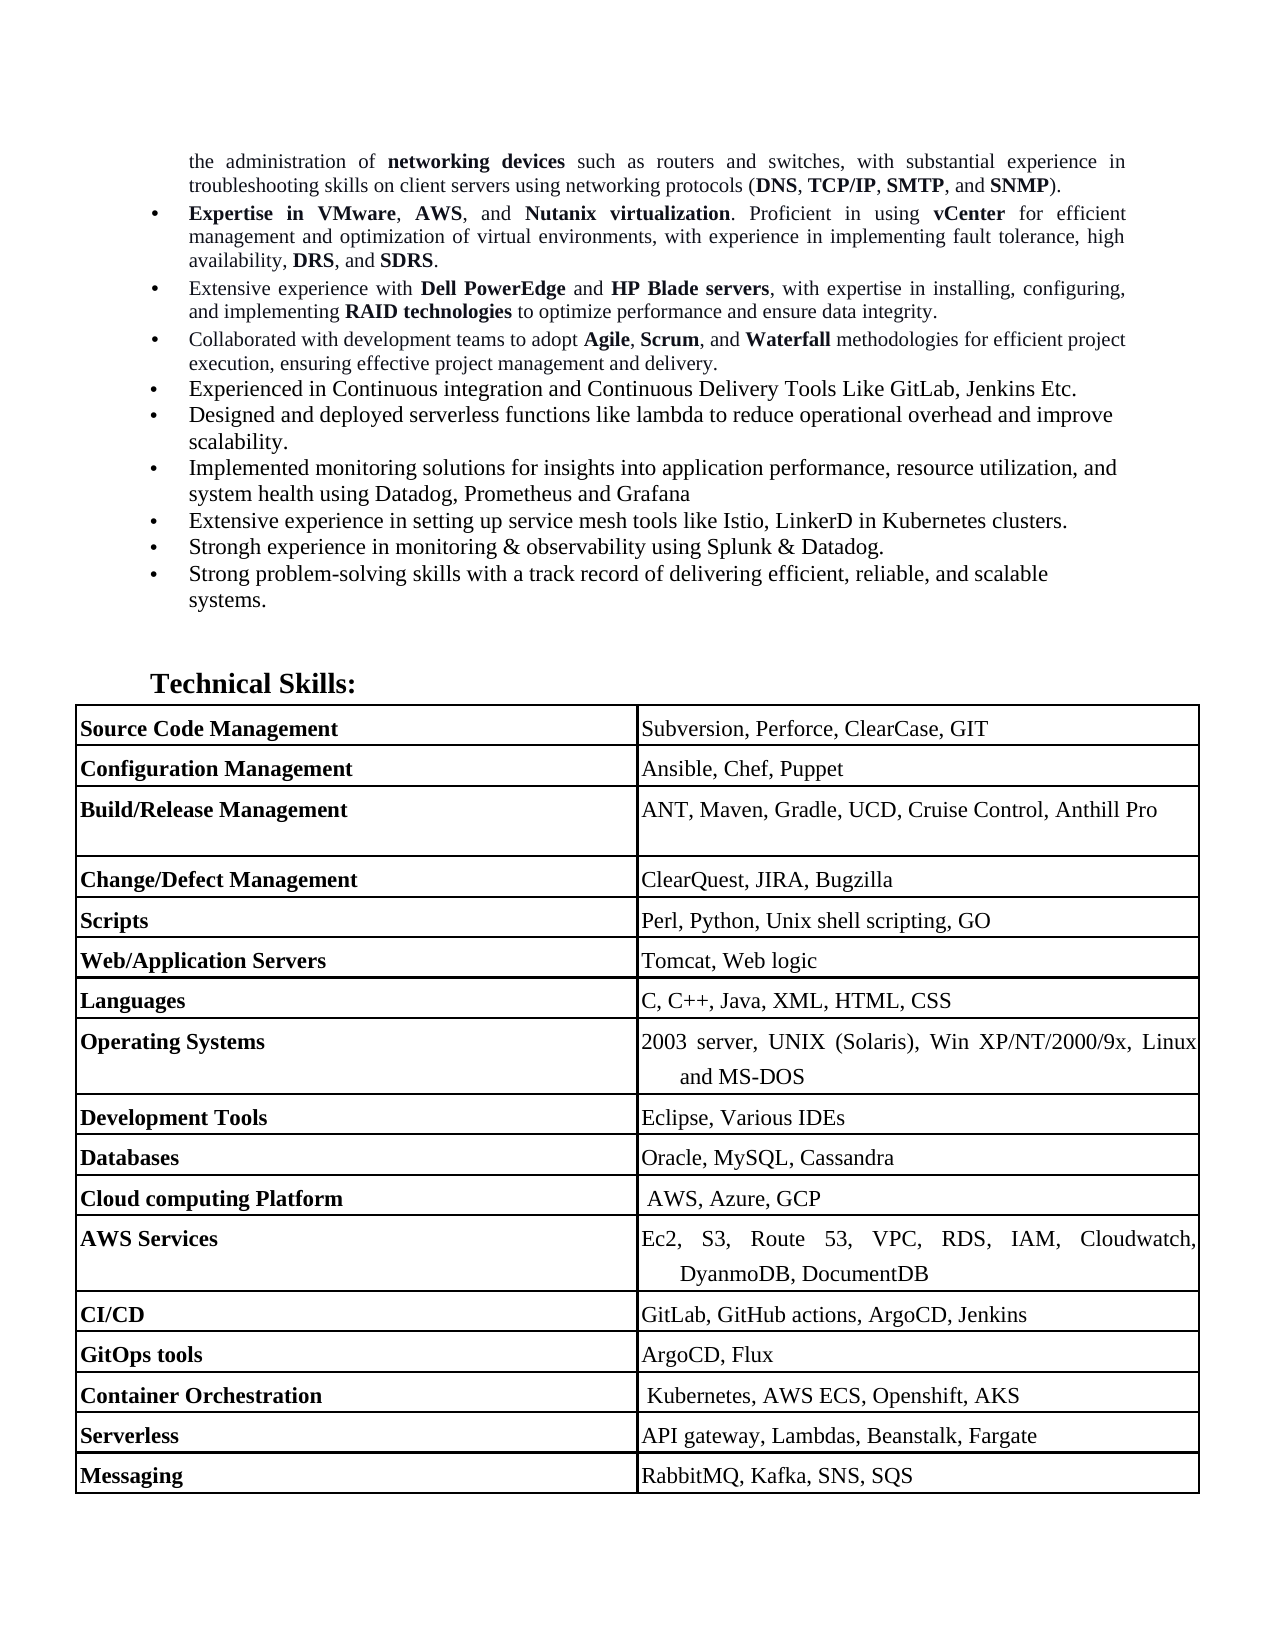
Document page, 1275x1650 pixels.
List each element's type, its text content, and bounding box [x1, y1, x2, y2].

table_cell Ansible, Chef, Puppet [639, 746, 1198, 784]
table_cell ArgoCD, Flux [639, 1332, 1198, 1371]
table_cell Container Orchestration [77, 1373, 636, 1411]
list Designed and deployed serverless functions like lambda to reduce operational overhead and improve scalability. [150, 401, 1125, 454]
table_cell API gateway, Lambdas, Beanstalk, Fargate [639, 1413, 1198, 1451]
table_cell Oracle, MySQL, Cassandra [639, 1135, 1198, 1173]
list Expertise in VMware, AWS, and Nutanix virtualization. Proficient in using vCenter for efficient management and optimization of virtual environments, with experience in implementing fault tolerance, high availability, DRS, and SDRS. [151, 201, 1126, 272]
table_cell Serverless [77, 1413, 636, 1451]
table_cell AWS, Azure, GCP [639, 1176, 1198, 1214]
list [151, 150, 1126, 197]
list Strongh experience in monitoring & observability using Splunk & Datadog. [150, 533, 1125, 559]
table_cell Operating Systems [77, 1019, 636, 1093]
table_cell Kubernetes, AWS ECS, Openshift, AKS [639, 1373, 1198, 1411]
list Extensive experience with Dell PowerEdge and HP Blade servers, with expertise in installing, configuring, and implementing RAID technologies to optimize performance and ensure data integrity. [151, 276, 1126, 323]
list Extensive experience in setting up service mesh tools like Istio, LinkerD in Kubernetes clusters. [150, 507, 1125, 533]
table_cell Configuration Management [77, 746, 636, 784]
table_cell GitOps tools [77, 1332, 636, 1371]
table_cell Ec2, S3, Route 53, VPC, RDS, IAM, Cloudwatch, DyanmoDB, DocumentDB [639, 1216, 1198, 1290]
table_cell Web/Application Servers [77, 938, 636, 976]
table_cell ANT, Maven, Gradle, UCD, Cruise Control, Anthill Pro [639, 787, 1198, 855]
list Strong problem-solving skills with a track record of delivering efficient, reliable, and scalable systems. [150, 559, 1125, 612]
table_cell C, C++, Java, XML, HTML, CSS [639, 979, 1198, 1017]
table_cell AWS Services [77, 1216, 636, 1290]
table_cell ClearQuest, JIRA, Bugzilla [639, 857, 1198, 896]
table_cell Perl, Python, Unix shell scripting, GO [639, 898, 1198, 936]
table_cell GitLab, GitHub actions, ArgoCD, Jenkins [639, 1292, 1198, 1330]
table_cell Databases [77, 1135, 636, 1173]
table_header Source Code Management [77, 706, 636, 744]
table_cell Development Tools [77, 1095, 636, 1133]
table_cell Messaging [77, 1454, 636, 1492]
table_cell RabbitMQ, Kafka, SNS, SQS [639, 1454, 1198, 1492]
list Collaborated with development teams to adopt Agile, Scrum, and Waterfall methodologies for efficient project execution, ensuring effective project management and delivery. [151, 328, 1126, 375]
table_cell Eclipse, Various IDEs [639, 1095, 1198, 1133]
table_header Subversion, Perforce, ClearCase, GIT [639, 706, 1198, 744]
text Technical Skills: [150, 666, 1125, 700]
list Implemented monitoring solutions for insights into application performance, resource utilization, and system health using Datadog, Prometheus and Grafana [150, 454, 1125, 507]
table_cell Build/Release Management [77, 787, 636, 855]
table_cell Scripts [77, 898, 636, 936]
table_cell Cloud computing Platform [77, 1176, 636, 1214]
table_cell 2003 server, UNIX (Solaris), Win XP/NT/2000/9x, Linux and MS-DOS [639, 1019, 1198, 1093]
table_cell CI/CD [77, 1292, 636, 1330]
table_cell Tomcat, Web logic [639, 938, 1198, 976]
list Experienced in Continuous integration and Continuous Delivery Tools Like GitLab, Jenkins Etc. [150, 375, 1125, 401]
table_cell Languages [77, 979, 636, 1017]
table_cell Change/Defect Management [77, 857, 636, 896]
